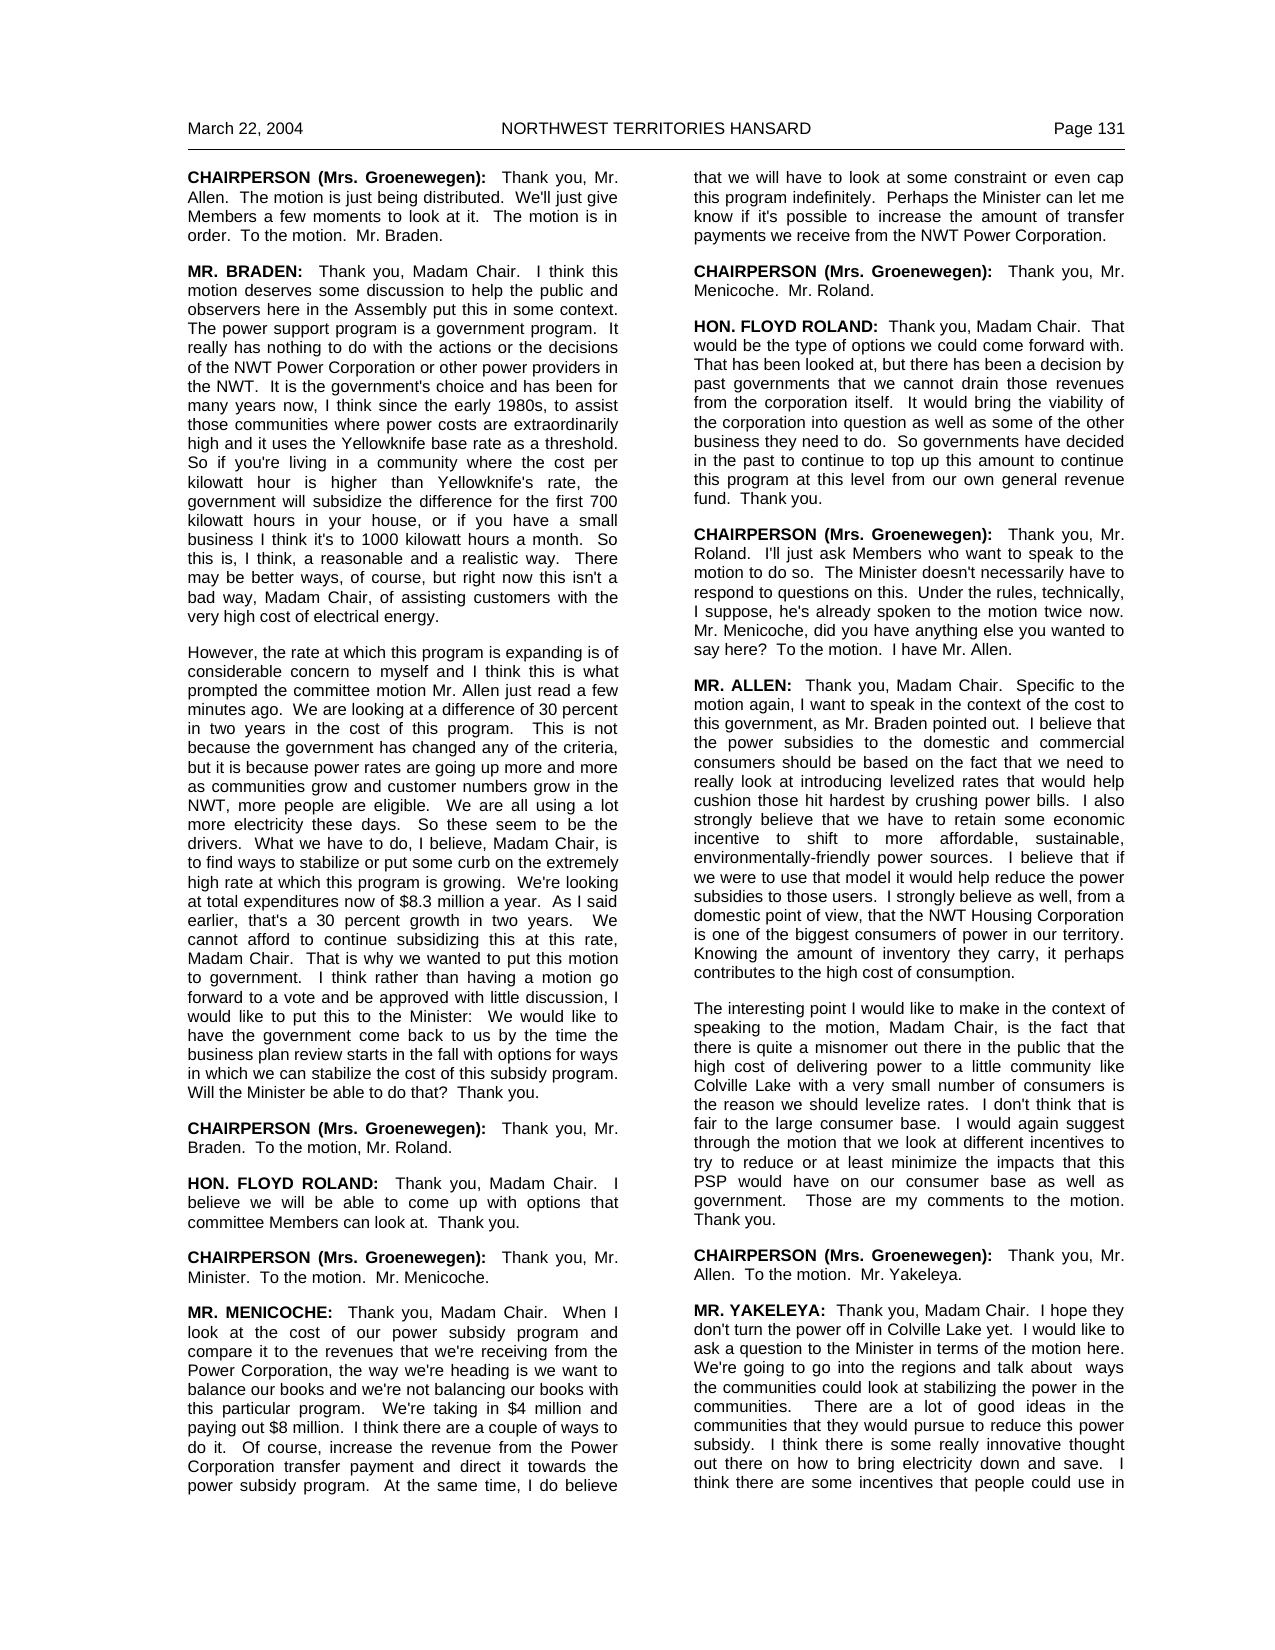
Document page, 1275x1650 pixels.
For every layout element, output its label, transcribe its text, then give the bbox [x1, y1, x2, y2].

text CHAIRPERSON (Mrs. Groenewegen): Thank you, Mr. Minister. To the motion. Mr. Menicoche. [187, 1248, 619, 1287]
text MR. MENICOCHE: Thank you, Madam Chair. When I look at the cost of our power subsidy program and compare it to the revenues that we're receiving from the Power Corporation, the way we're heading is we want to balance our books and we're not balancing our books with this particular program. We're taking in $4 million and paying out $8 million. I think there are a couple of ways to do it. Of course, increase the revenue from the Power Corporation transfer payment and direct it towards the power subsidy program. At the same time, I do believe that we will have to look at some constraint or even cap this program indefinitely. Perhaps the Minister can let me know if it's possible to increase the amount of transfer payments we receive from the NWT Power Corporation. [187, 1303, 619, 1495]
text CHAIRPERSON (Mrs. Groenewegen): Thank you, Mr. Allen. To the motion. Mr. Yakeleya. [694, 1246, 1125, 1284]
text CHAIRPERSON (Mrs. Groenewegen): Thank you, Mr. Roland. I'll just ask Members who want to speak to the motion to do so. The Minister doesn't necessarily have to respond to questions on this. Under the rules, technically, I suppose, he's already spoken to the motion twice now. Mr. Menicoche, did you have anything else you wanted to say here? To the motion. I have Mr. Allen. [694, 525, 1125, 659]
text HON. FLOYD ROLAND: Thank you, Madam Chair. I believe we will be able to come up with options that committee Members can look at. Thank you. [187, 1174, 619, 1232]
text However, the rate at which this program is expanding is of considerable concern to myself and I think this is what prompted the committee motion Mr. Allen just read a few minutes ago. We are looking at a difference of 30 percent in two years in the cost of this program. This is not because the government has changed any of the criteria, but it is because power rates are going up more and more as communities grow and customer numbers grow in the NWT, more people are eligible. We are all using a lot more electricity these days. So these seem to be the drivers. What we have to do, I believe, Madam Chair, is to find ways to stabilize or put some curb on the extremely high rate at which this program is growing. We're looking at total expenditures now of $8.3 million a year. As I said earlier, that's a 30 percent growth in two years. We cannot afford to continue subsidizing this at this rate, Madam Chair. That is why we wanted to put this motion to government. I think rather than having a motion go forward to a vote and be approved with little discussion, I would like to put this to the Minister: We would like to have the government come back to us by the time the business plan review starts in the fall with options for ways in which we can stabilize the cost of this subsidy program. Will the Minister be able to do that? Thank you. [187, 642, 619, 1102]
text CHAIRPERSON (Mrs. Groenewegen): Thank you, Mr. Menicoche. Mr. Roland. [694, 262, 1125, 300]
text The interesting point I would like to make in the context of speaking to the motion, Madam Chair, is the fact that there is quite a misnomer out there in the public that the high cost of delivering power to a little community like with a very small number of consumers is the reason we should levelize rates. I don't think that is fair to the large consumer base. I would again suggest through the motion that we look at different incentives to try to reduce or at least minimize the impacts that this PSP would have on our consumer base as well as government. Those are my comments to the motion. Thank you. [694, 999, 1125, 1229]
text HON. FLOYD ROLAND: Thank you, Madam Chair. That would be the type of options we could come forward with. That has been looked at, but there has been a decision by past governments that we cannot drain those revenues from the corporation itself. It would bring the viability of the corporation into question as well as some of the other business they need to do. So governments have decided in the past to continue to top up this amount to continue this program at this level from our own general revenue fund. Thank you. [694, 317, 1125, 508]
text MR. BRADEN: Thank you, Madam Chair. I think this motion deserves some discussion to help the public and observers here in the Assembly put this in some context. The power support program is a government program. It really has nothing to do with the actions or the decisions of the NWT Power Corporation or other power providers in the NWT. It is the government's choice and has been for many years now, I think since the early 1980s, to assist those communities where power costs are extraordinarily high and it uses the base rate as a threshold. So if you're living in a community where the cost per kilowatt hour is higher than 's rate, the government will subsidize the difference for the first 700 kilowatt hours in your house, or if you have a small business I think it's to 1000 kilowatt hours a month. So this is, I think, a reasonable and a realistic way. There may be better ways, of course, but right now this isn't a bad way, Madam Chair, of assisting customers with the very high cost of electrical energy. [187, 262, 619, 626]
text CHAIRPERSON (Mrs. Groenewegen): Thank you, Mr. Braden. To the motion, Mr. Roland. [187, 1119, 619, 1157]
text CHAIRPERSON (Mrs. Groenewegen): Thank you, Mr. Allen. The motion is just being distributed. We'll just give Members a few moments to look at it. The motion is in order. To the motion. Mr. Braden. [187, 168, 619, 245]
text MR. ALLEN: Thank you, Madam Chair. Specific to the motion again, I want to speak in the context of the cost to this government, as Mr. Braden pointed out. I believe that the power subsidies to the domestic and commercial consumers should be based on the fact that we need to really look at introducing levelized rates that would help cushion those hit hardest by crushing power bills. I also strongly believe that we have to retain some economic incentive to shift to more affordable, sustainable, environmentally-friendly power sources. I believe that if we were to use that model it would help reduce the power subsidies to those users. I strongly believe as well, from a domestic point of view, that the NWT Housing Corporation is one of the biggest consumers of power in our territory. Knowing the amount of inventory they carry, it perhaps contributes to the high cost of consumption. [694, 676, 1125, 982]
